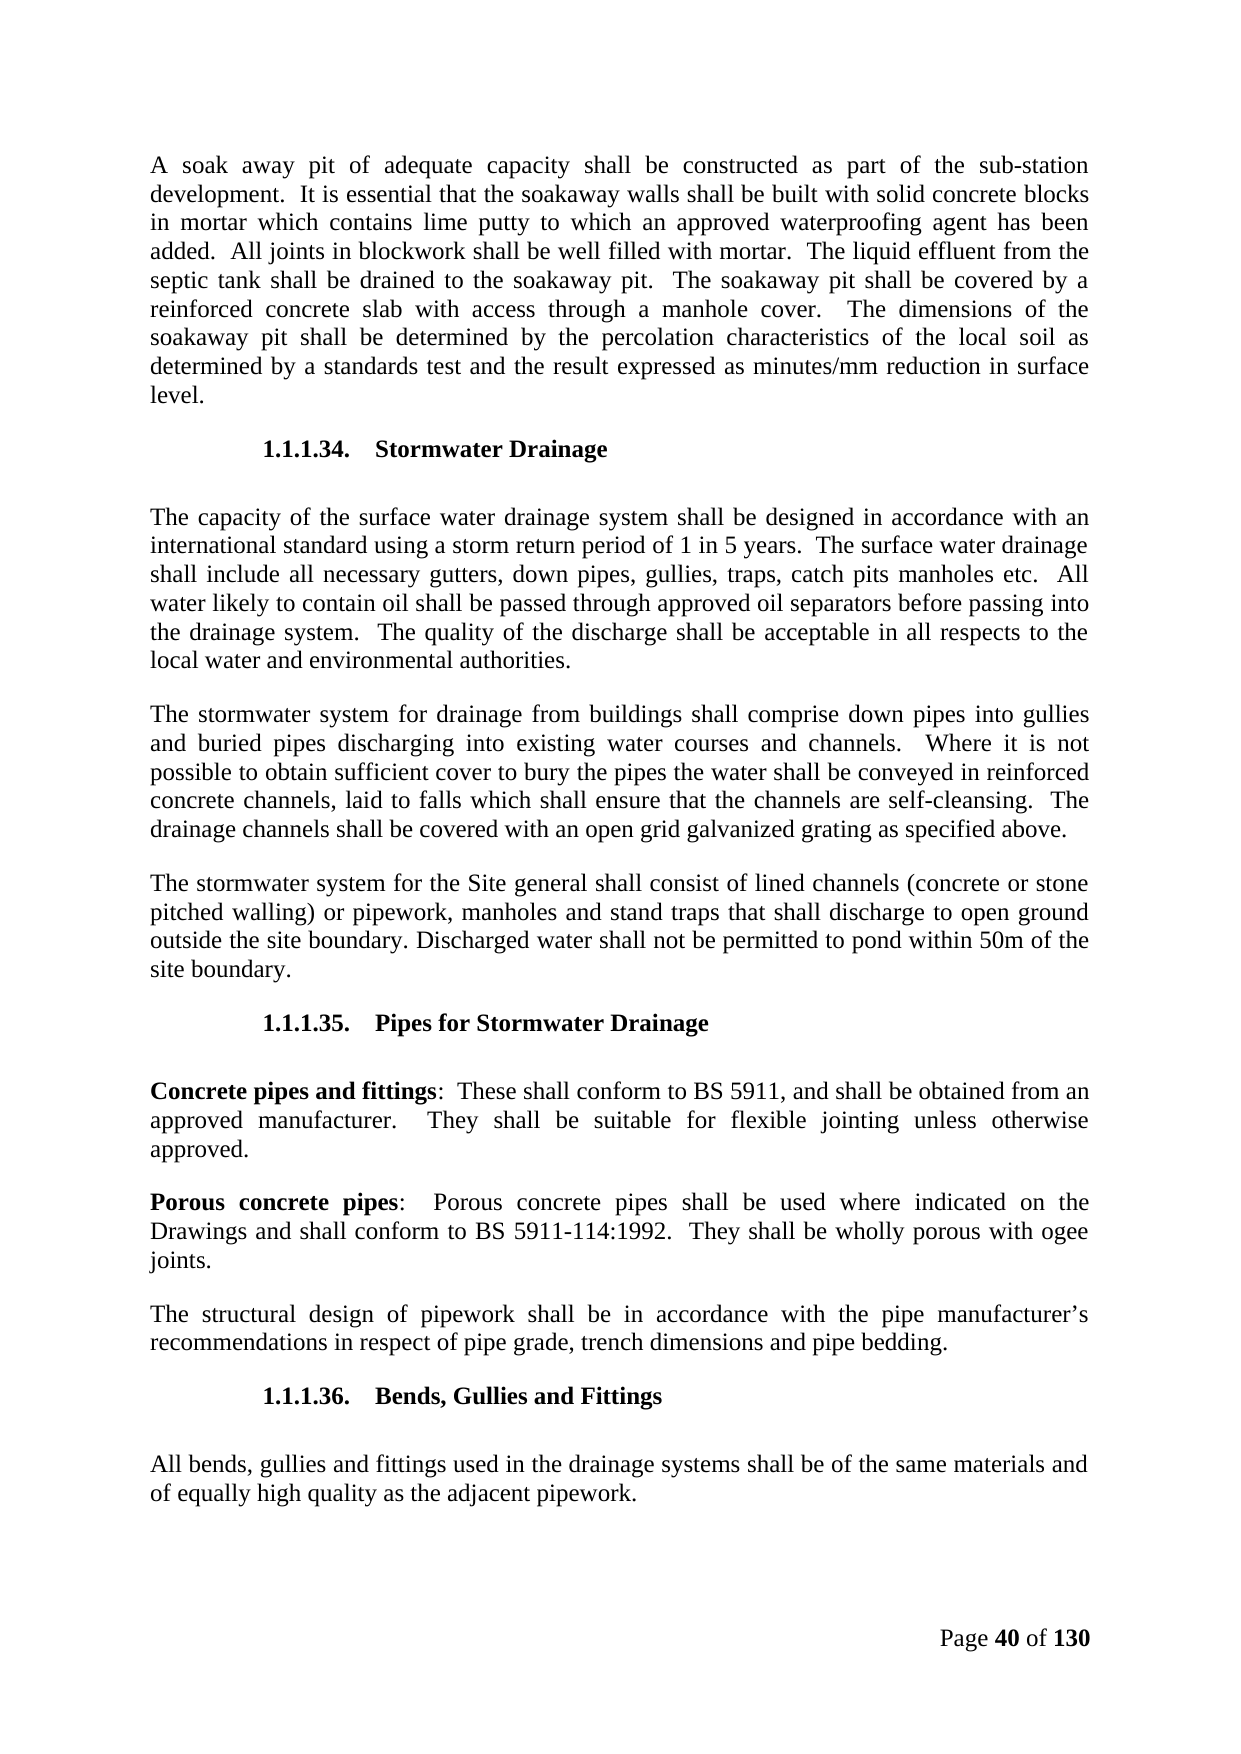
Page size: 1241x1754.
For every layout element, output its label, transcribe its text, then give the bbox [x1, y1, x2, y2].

text Concrete pipes and fittings: These shall conform to BS 5911, and shall be obtained from an approved manufacturer. They shall be suitable for flexible jointing unless otherwise approved. [150, 1076, 1090, 1162]
text All bends, gullies and fittings used in the drainage systems shall be of the same materials and of equally high quality as the adjacent pipework. [150, 1449, 1090, 1507]
text Porous concrete pipes: Porous concrete pipes shall be used where indicated on the Drawings and shall conform to BS 5911-114:1992. They shall be wholly porous with ogee joints. [150, 1187, 1090, 1274]
text The stormwater system for drainage from buildings shall comprise down pipes into gullies and buried pipes discharging into existing water courses and channels. Where it is not possible to obtain sufficient cover to bury the pipes the water shall be conveyed in reinforced concrete channels, laid to falls which shall ensure that the channels are self-cleansing. The drainage channels shall be covered with an open grid galvanized grating as specified above. [150, 699, 1090, 843]
text Pipes for Stormwater Drainage [262, 1008, 1090, 1037]
text Stormwater Drainage [262, 434, 1090, 462]
text The structural design of pipework shall be in accordance with the pipe manufacturer’s recommendations in respect of pipe grade, trench dimensions and pipe bedding. [150, 1299, 1090, 1356]
text A soak away pit of adequate capacity shall be constructed as part of the sub-station development. It is essential that the soakaway walls shall be built with solid concrete blocks in mortar which contains lime putty to which an approved waterproofing agent has been added. All joints in blockwork shall be well filled with mortar. The liquid effluent from the septic tank shall be drained to the soakaway pit. The soakaway pit shall be covered by a reinforced concrete slab with access through a manhole cover. The dimensions of the soakaway pit shall be determined by the percolation characteristics of the local soil as determined by a standards test and the result expressed as minutes/mm reduction in surface level. [150, 150, 1090, 409]
text The capacity of the surface water drainage system shall be designed in accordance with an international standard using a storm return period of 1 in 5 years. The surface water drainage shall include all necessary gutters, down pipes, gullies, traps, catch pits manholes etc. All water likely to contain oil shall be passed through approved oil separators before passing into the drainage system. The quality of the discharge shall be acceptable in all respects to the local water and environmental authorities. [150, 502, 1090, 674]
text The stormwater system for the Site general shall consist of lined channels (concrete or stone pitched walling) or pipework, manholes and stand traps that shall discharge to open ground outside the site boundary. Discharged water shall not be permitted to pond within 50m of the site boundary. [150, 868, 1090, 983]
text Bends, Gullies and Fittings [262, 1381, 1090, 1410]
